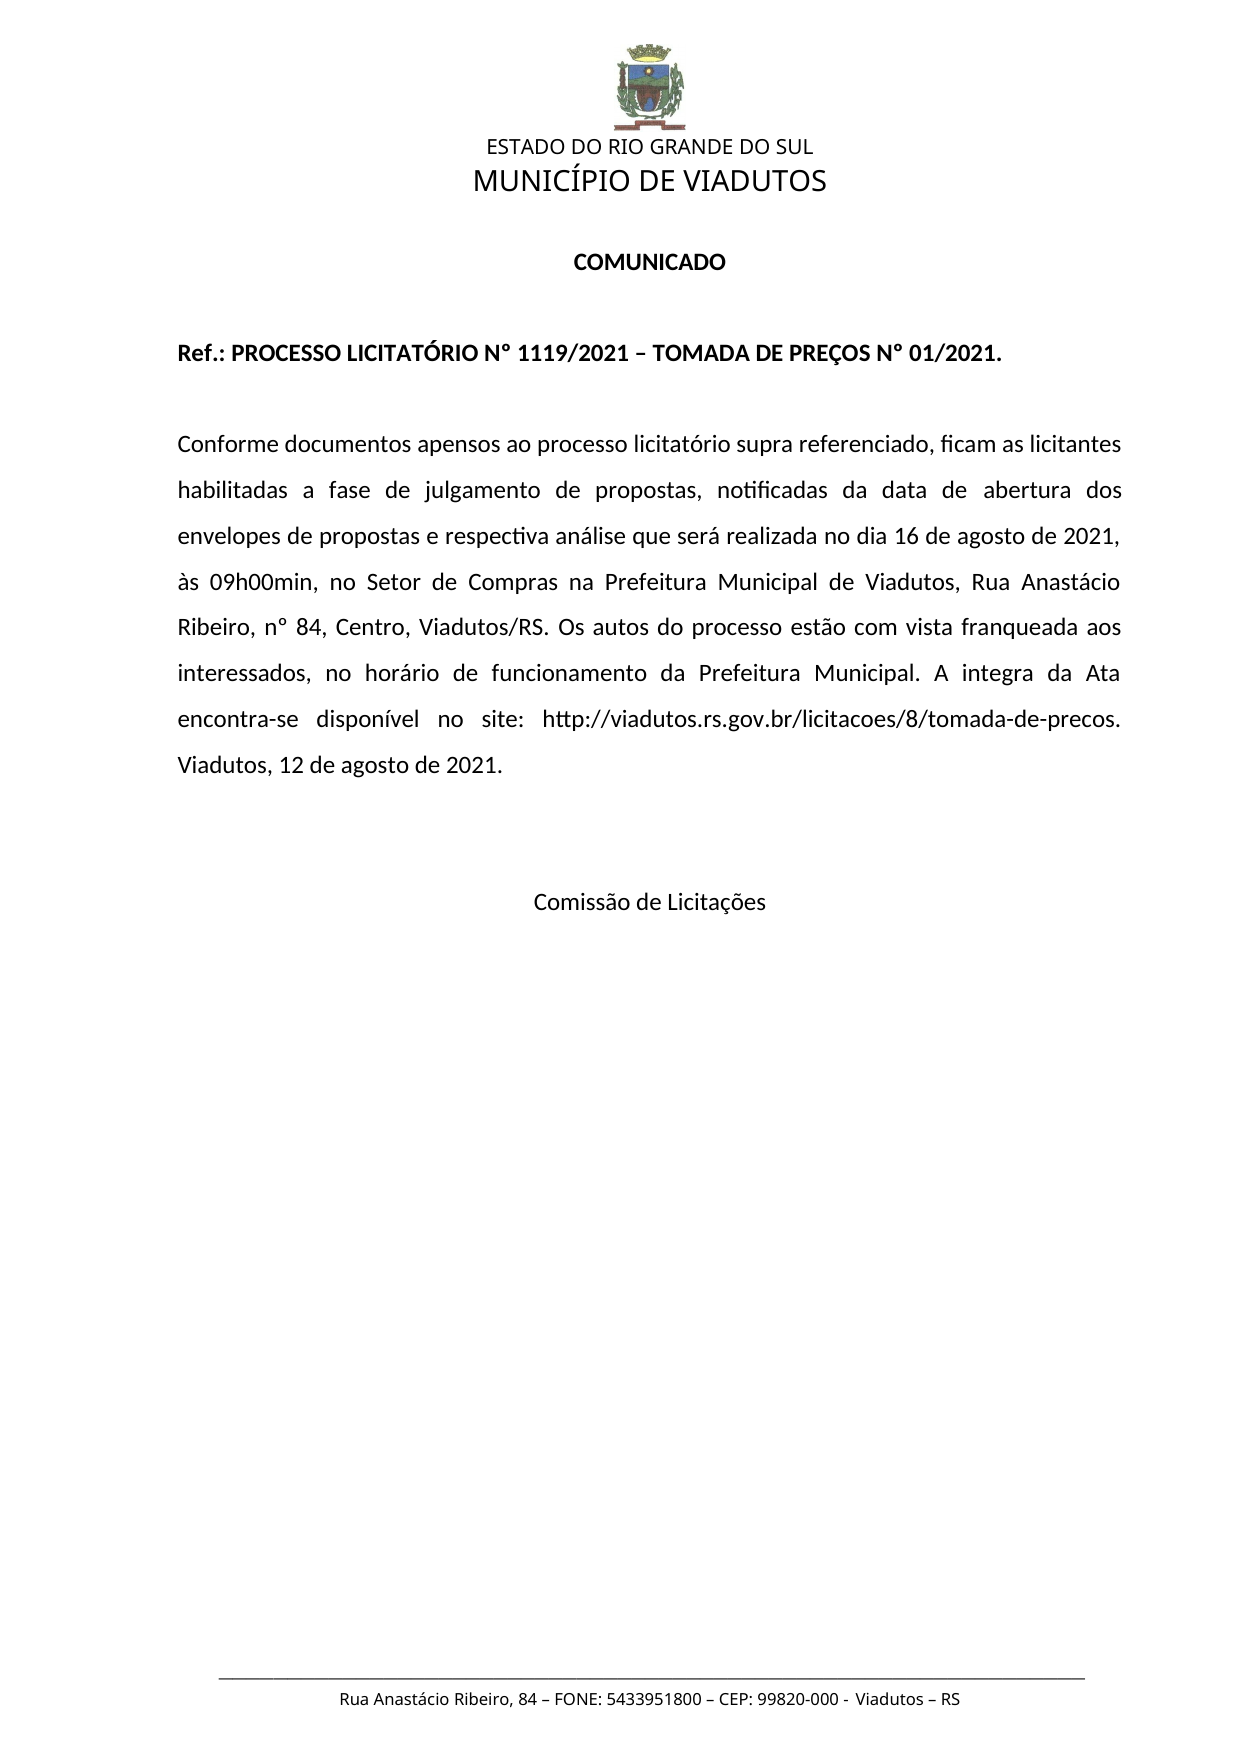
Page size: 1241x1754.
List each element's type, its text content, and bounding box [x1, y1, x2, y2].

text COMUNICADO [177, 246, 1122, 276]
picture [613, 44, 686, 132]
text Comissão de Licitações [177, 886, 1122, 916]
text Ref.: PROCESSO LICITATÓRIO Nº 1119/2021 – TOMADA DE PREÇOS Nº 01/2021. [177, 337, 1122, 368]
list Conforme documentos apensos ao processo licitatório supra referenciado, ficam as licitantes habilitadas a fase de julgamento de propostas, notificadas da data de abertura dos envelopes de propostas e respectiva análise que será realizada no dia 16 de agosto de 2021, às 09h00min, no Setor de Compras na Prefeitura Municipal de Viadutos, Rua Anastácio Ribeiro, nº 84, Centro, Viadutos/RS. Os autos do processo estão com vista franqueada aos interessados, no horário de funcionamento da Prefeitura Municipal. A integra da Ata encontra-se disponível no site: http://viadutos.rs.gov.br/licitacoes/8/tomada-de-precos. Viadutos, 12 de agosto de 2021. [177, 429, 1122, 779]
